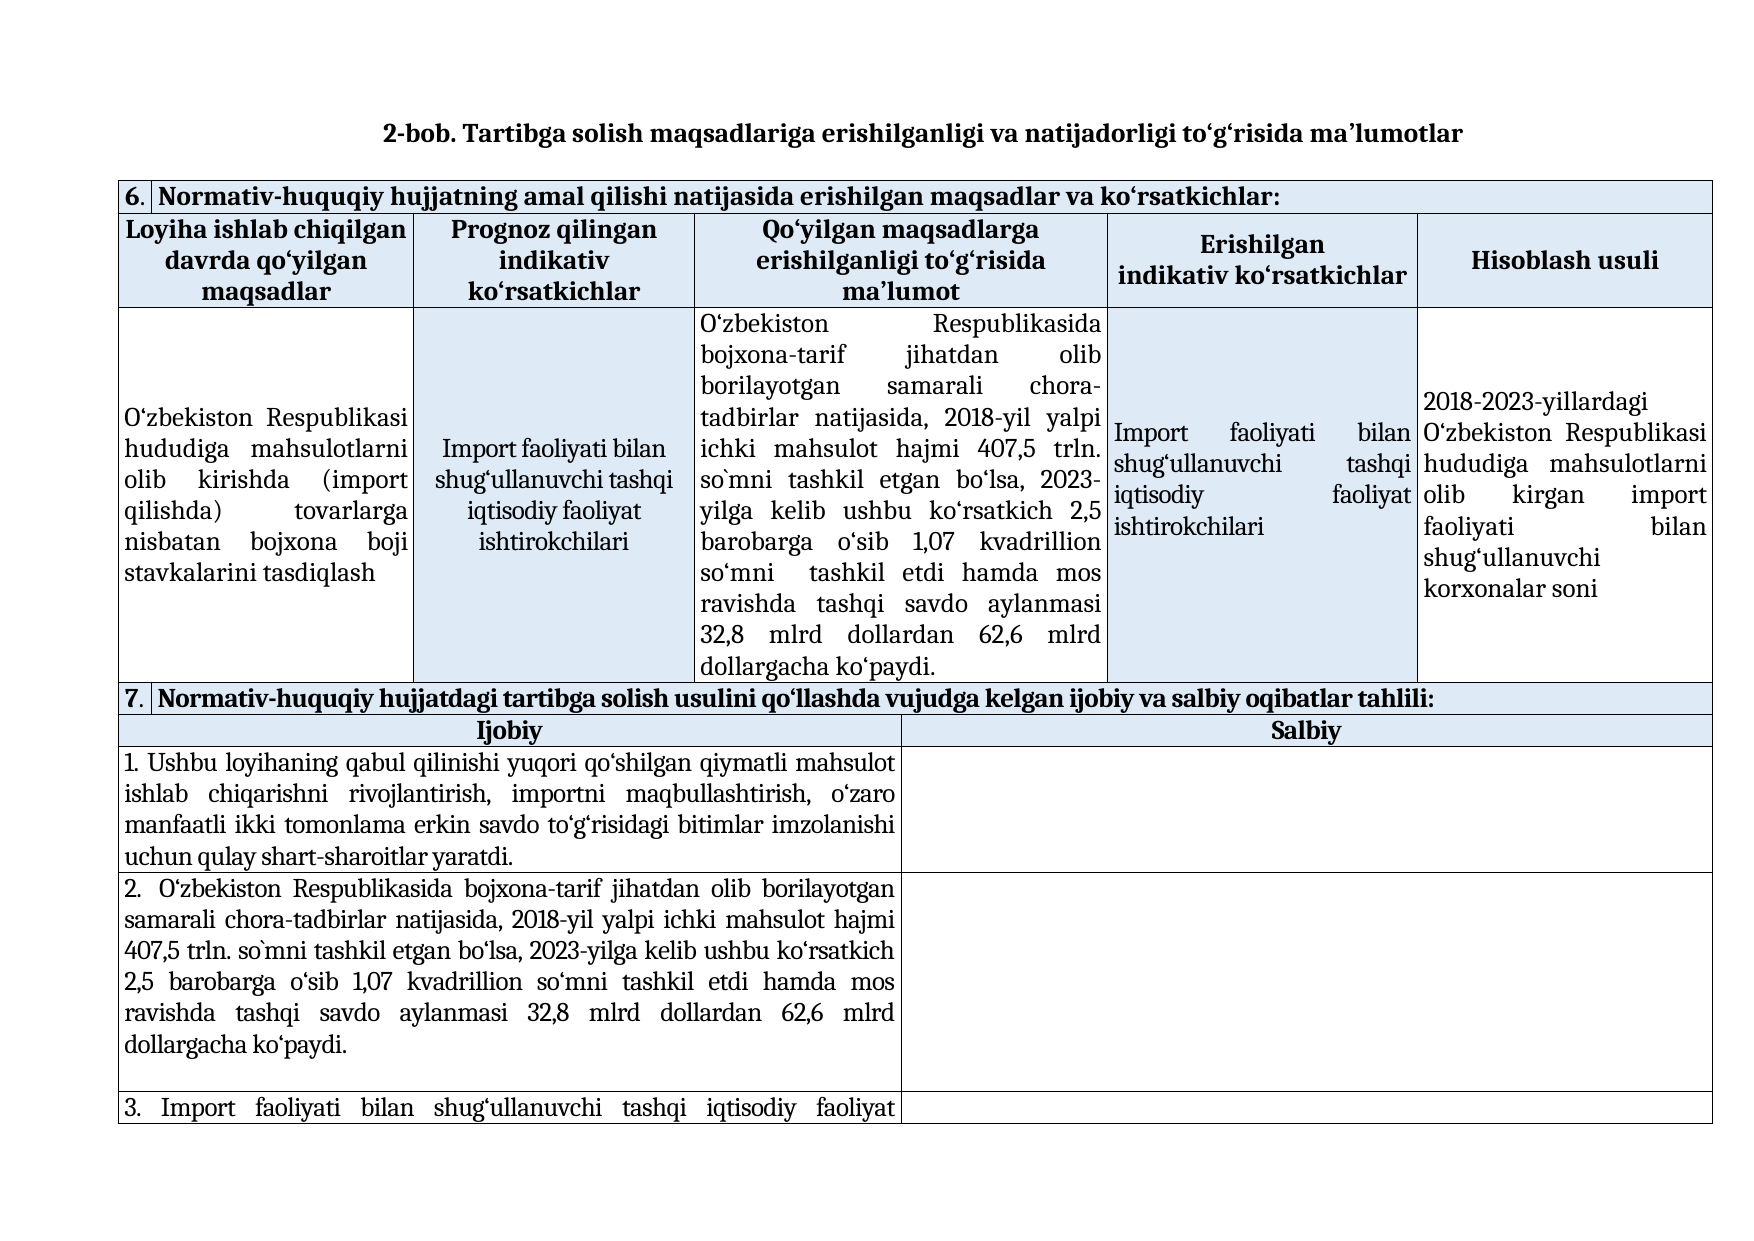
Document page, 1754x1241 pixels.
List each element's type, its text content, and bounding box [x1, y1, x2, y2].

table_cell 1. Ushbu loyihaning qabul qilinishi yuqori qo‘shilgan qiymatli mahsulot ishlab chiqarishni rivojlantirish, importni maqbullashtirish, o‘zaro manfaatli ikki tomonlama erkin savdo to‘g‘risidagi bitimlar imzolanishi uchun qulay shart-sharoitlar yaratdi. [119, 747, 901, 872]
table_cell Loyiha ishlab chiqilgan davrda qo‘yilgan maqsadlar [119, 214, 413, 307]
table_header 6. [119, 181, 151, 213]
table_cell Erishilgan indikativ ko‘rsatkichlar [1108, 214, 1417, 307]
table_cell Import faoliyati bilan shug‘ullanuvchi tashqi iqtisodiy faoliyat ishtirokchilari [1108, 308, 1417, 682]
text 2-bob. Tartibga solish maqsadlariga erishilganligi va natijadorligi to‘g‘risida ma’lumotlar [118, 118, 1713, 149]
table_cell [902, 1092, 1712, 1123]
table_cell 7. [119, 683, 151, 714]
table_cell Qo‘yilgan maqsadlarga erishilganligi to‘g‘risida ma’lumot [695, 214, 1107, 307]
table_cell [902, 873, 1712, 1091]
table_cell Hisoblash usuli [1418, 214, 1712, 307]
table_cell Ijobiy [119, 715, 901, 746]
table_cell Prognoz qilingan indikativ ko‘rsatkichlar [414, 214, 694, 307]
table_cell O‘zbekiston Respublikasi hududiga mahsulotlarni olib kirishda (import qilishda) tovarlarga nisbatan bojxona boji stavkalarini tasdiqlash [119, 308, 413, 682]
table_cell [119, 1092, 901, 1123]
table_cell 2018-2023-yillardagi O‘zbekiston Respublikasi hududiga mahsulotlarni olib kirgan import faoliyati bilan shug‘ullanuvchi korxonalar soni [1418, 308, 1712, 682]
table_cell [902, 747, 1712, 872]
table_header Normativ-huquqiy hujjatning amal qilishi natijasida erishilgan maqsadlar va ko‘rsatkichlar: [152, 181, 1712, 213]
table_cell Normativ-huquqiy hujjatdagi tartibga solish usulini qo‘llashda vujudga kelgan ijobiy va salbiy oqibatlar tahlili: [152, 683, 1712, 714]
table_cell O‘zbekiston Respublikasida bojxona-tarif jihatdan olib borilayotgan samarali chora-tadbirlar natijasida, 2018-yil yalpi ichki mahsulot hajmi 407,5 trln. so`mni tashkil etgan bo‘lsa, 2023-yilga kelib ushbu ko‘rsatkich 2,5 barobarga o‘sib 1,07 kvadrillion so‘mni tashkil etdi hamda mos ravishda tashqi savdo aylanmasi 32,8 mlrd dollardan 62,6 mlrd dollargacha ko‘paydi. [695, 308, 1107, 682]
table_cell Import faoliyati bilan shug‘ullanuvchi tashqi iqtisodiy faoliyat ishtirokchilari [414, 308, 694, 682]
table_cell 2. O‘zbekiston Respublikasida bojxona-tarif jihatdan olib borilayotgan samarali chora-tadbirlar natijasida, 2018-yil yalpi ichki mahsulot hajmi 407,5 trln. so`mni tashkil etgan bo‘lsa, 2023-yilga kelib ushbu ko‘rsatkich 2,5 barobarga o‘sib 1,07 kvadrillion so‘mni tashkil etdi hamda mos ravishda tashqi savdo aylanmasi 32,8 mlrd dollardan 62,6 mlrd dollargacha ko‘paydi. [119, 873, 901, 1091]
table_cell Salbiy [902, 715, 1712, 746]
